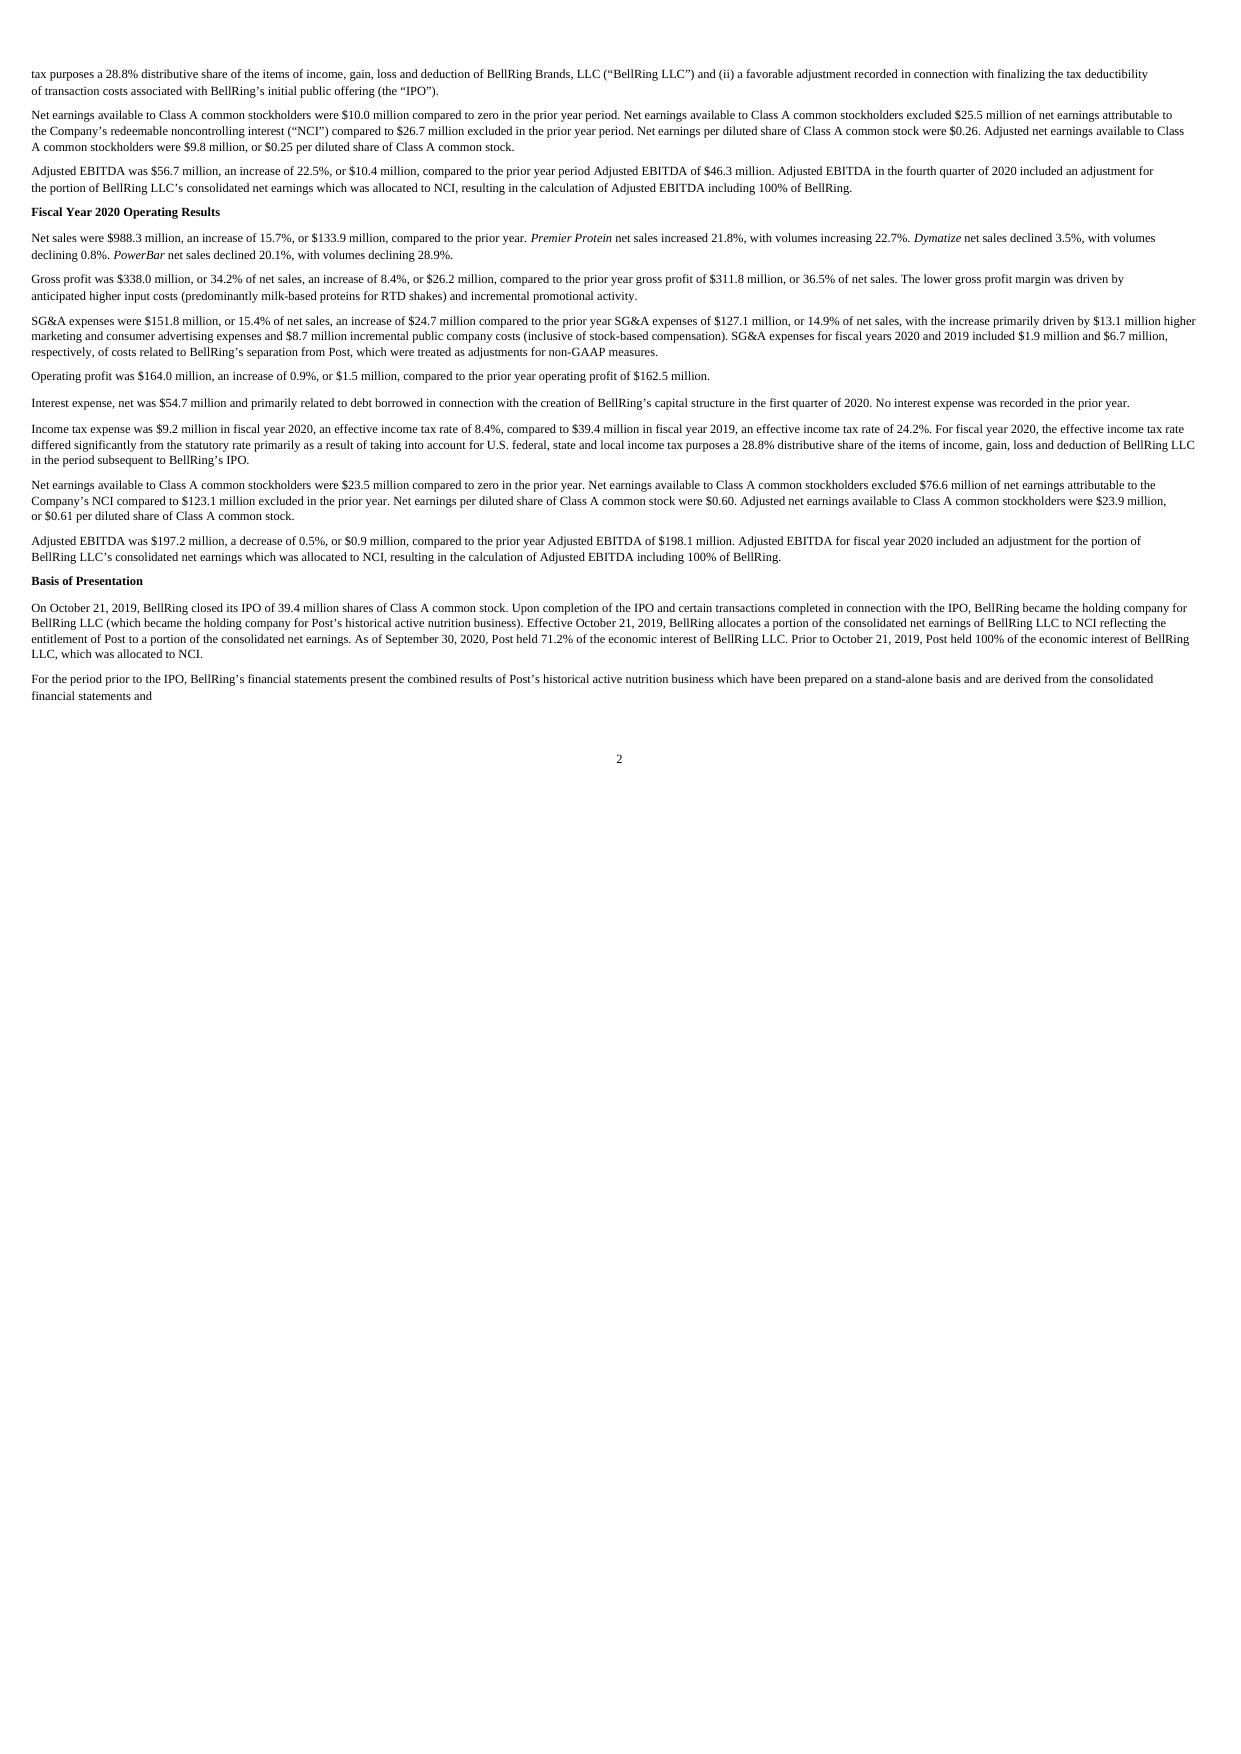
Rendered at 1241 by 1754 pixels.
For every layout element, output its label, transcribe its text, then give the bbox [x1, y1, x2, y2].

text Net earnings available to Class A common stockholders were $23.5 million compared to zero in the prior year. Net earnings available to Class A common stockholders excluded $76.6 million of net earnings attributable to the Company’s NCI compared to $123.1 million excluded in the prior year. Net earnings per diluted share of Class A common stock were $0.60. Adjusted net earnings available to Class A common stockholders were $23.9 million, or $0.61 per diluted share of Class A common stock. [31, 477, 1178, 523]
text Basis of Presentation [31, 574, 1207, 588]
text Interest expense, net was $54.7 million and primarily related to debt borrowed in connection with the creation of BellRing’s capital structure in the first quarter of 2020. No interest expense was recorded in the prior year. [31, 395, 1207, 410]
text On October 21, 2019, BellRing closed its IPO of 39.4 million shares of Class A common stock. Upon completion of the IPO and certain transactions completed in connection with the IPO, BellRing became the holding company for BellRing LLC (which became the holding company for Post’s historical active nutrition business). Effective October 21, 2019, BellRing allocates a portion of the consolidated net earnings of BellRing LLC to NCI reflecting the entitlement of Post to a portion of the consolidated net earnings. As of September 30, 2020, Post held 71.2% of the economic interest of BellRing LLC. Prior to October 21, 2019, Post held 100% of the economic interest of BellRing LLC, which was allocated to NCI. [31, 601, 1190, 662]
text Net sales were $988.3 million, an increase of 15.7%, or $133.9 million, compared to the prior year. Premier Protein net sales increased 21.8%, with volumes increasing 22.7%. Dymatize net sales declined 3.5%, with volumes declining 0.8%. PowerBar net sales declined 20.1%, with volumes declining 28.9%. [31, 231, 1203, 262]
text tax purposes a 28.8% distributive share of the items of income, gain, loss and deduction of BellRing Brands, LLC (“BellRing LLC”) and (ii) a favorable adjustment recorded in connection with finalizing the tax deductibility of transaction costs associated with BellRing’s initial public offering (the “IPO”). [31, 67, 1161, 98]
text Net earnings available to Class A common stockholders were $10.0 million compared to zero in the prior year period. Net earnings available to Class A common stockholders excluded $25.5 million of net earnings attributable to the Company’s redeemable noncontrolling interest (“NCI”) compared to $26.7 million excluded in the prior year period. Net earnings per diluted share of Class A common stock were $0.26. Adjusted net earnings available to Class A common stockholders were $9.8 million, or $0.25 per diluted share of Class A common stock. [31, 108, 1190, 154]
text SG&A expenses were $151.8 million, or 15.4% of net sales, an increase of $24.7 million compared to the prior year SG&A expenses of $127.1 million, or 14.9% of net sales, with the increase primarily driven by $13.1 million higher marketing and consumer advertising expenses and $8.7 million incremental public company costs (inclusive of stock-based compensation). SG&A expenses for fiscal years 2020 and 2019 included $1.9 million and $6.7 million, respectively, of costs related to BellRing’s separation from Post, which were treated as adjustments for non-GAAP measures. [31, 313, 1197, 359]
text Gross profit was $338.0 million, or 34.2% of net sales, an increase of 8.4%, or $26.2 million, compared to the prior year gross profit of $311.8 million, or 36.5% of net sales. The lower gross profit margin was driven by anticipated higher input costs (predominantly milk-based proteins for RTD shakes) and incremental promotional activity. [31, 272, 1182, 303]
text Adjusted EBITDA was $197.2 million, a decrease of 0.5%, or $0.9 million, compared to the prior year Adjusted EBITDA of $198.1 million. Adjusted EBITDA for fiscal year 2020 included an adjustment for the portion of BellRing LLC’s consolidated net earnings which was allocated to NCI, resulting in the calculation of Adjusted EBITDA including 100% of BellRing. [31, 533, 1188, 564]
text Income tax expense was $9.2 million in fiscal year 2020, an effective income tax rate of 8.4%, compared to $39.4 million in fiscal year 2019, an effective income tax rate of 24.2%. For fiscal year 2020, the effective income tax rate differed significantly from the statutory rate primarily as a result of taking into account for U.S. federal, state and local income tax purposes a 28.8% distributive share of the items of income, gain, loss and deduction of BellRing LLC in the period subsequent to BellRing’s IPO. [31, 422, 1207, 467]
text For the period prior to the IPO, BellRing’s financial statements present the combined results of Post’s historical active nutrition business which have been prepared on a stand-alone basis and are derived from the consolidated financial statements and [31, 672, 1199, 703]
text Fiscal Year 2020 Operating Results [31, 204, 1207, 219]
text Operating profit was $164.0 million, an increase of 0.9%, or $1.5 million, compared to the prior year operating profit of $162.5 million. [31, 369, 1207, 383]
text Adjusted EBITDA was $56.7 million, an increase of 22.5%, or $10.4 million, compared to the prior year period Adjusted EBITDA of $46.3 million. Adjusted EBITDA in the fourth quarter of 2020 included an adjustment for the portion of BellRing LLC’s consolidated net earnings which was allocated to NCI, resulting in the calculation of Adjusted EBITDA including 100% of BellRing. [31, 164, 1172, 195]
text 2 [31, 751, 1207, 766]
